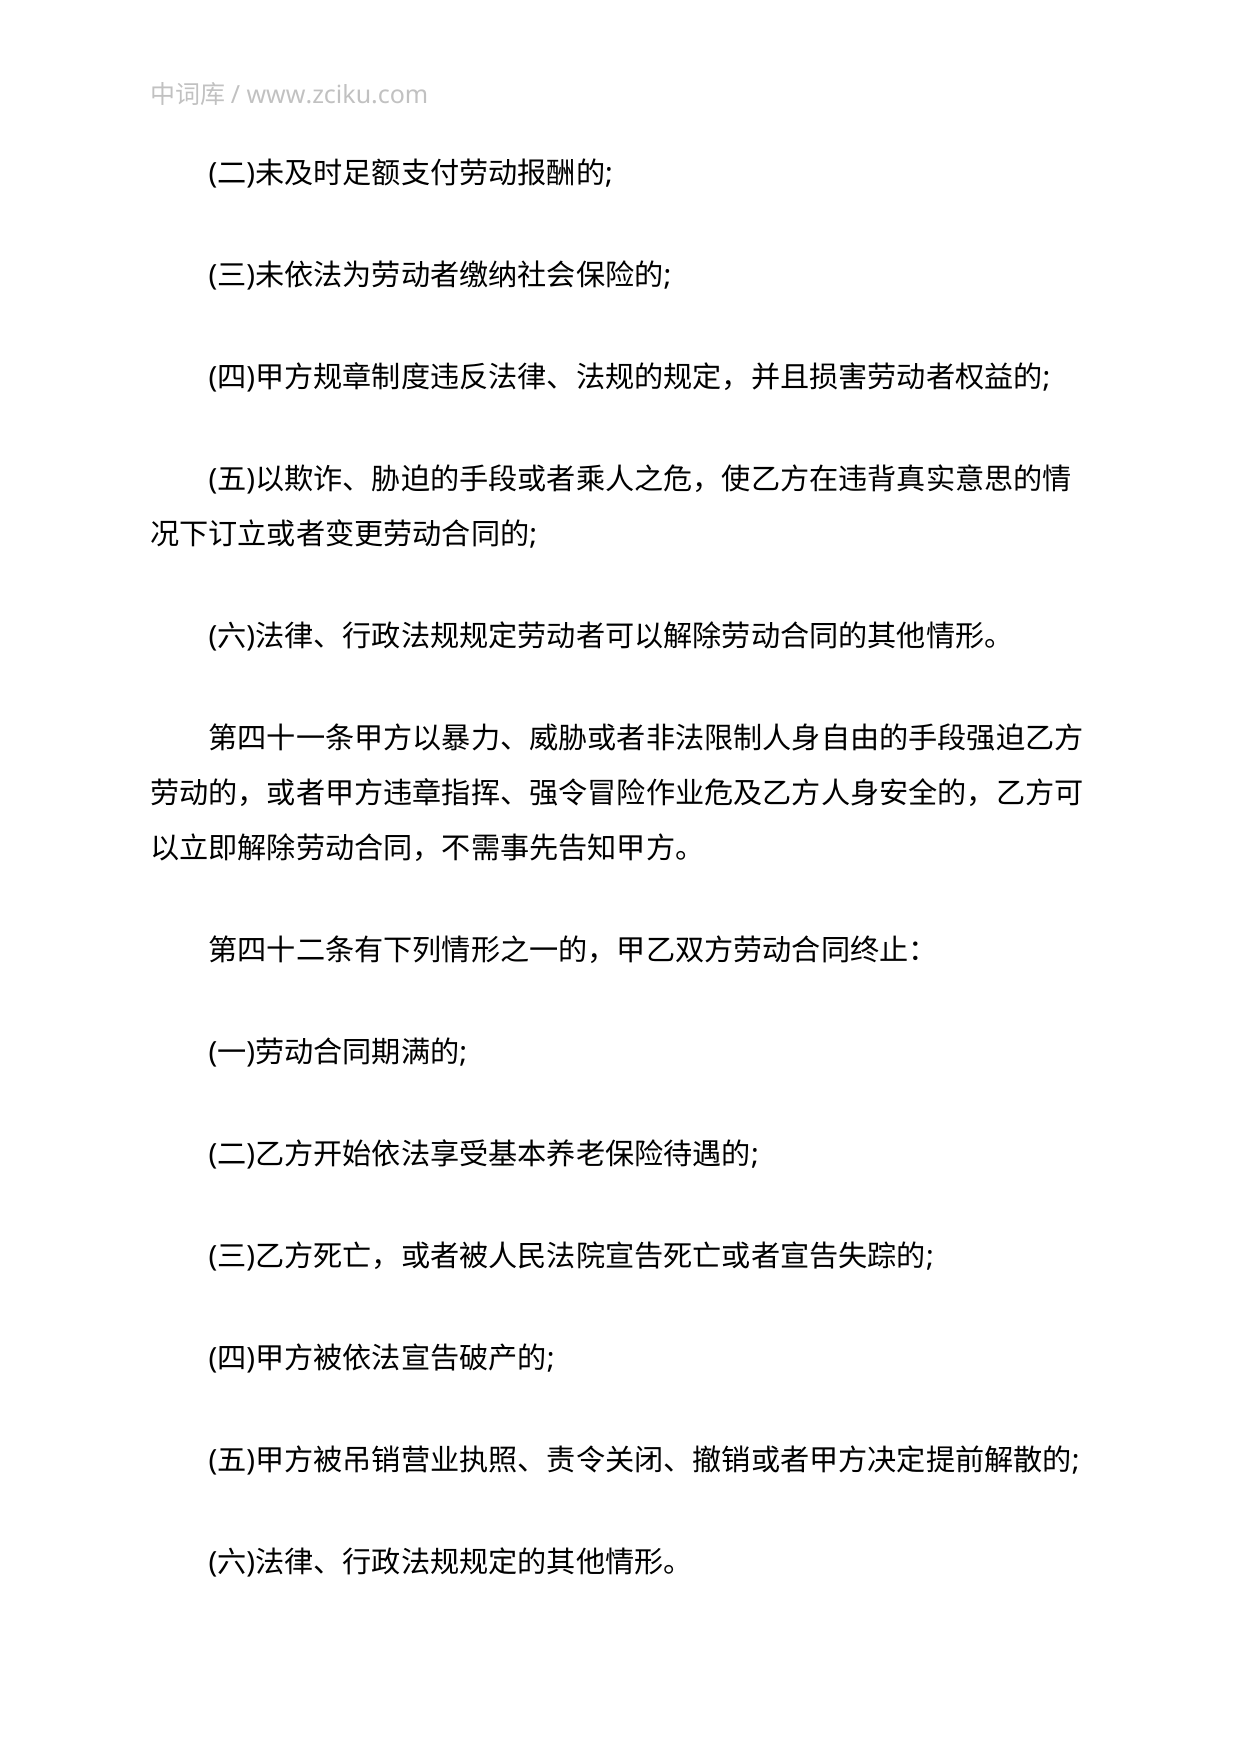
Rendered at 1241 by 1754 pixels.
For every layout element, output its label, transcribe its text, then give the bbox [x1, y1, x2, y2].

text (六)法律、行政法规规定的其他情形。 [150, 1538, 1090, 1581]
text (五)甲方被吊销营业执照、责令关闭、撤销或者甲方决定提前解散的; [150, 1436, 1090, 1478]
text (一)劳动合同期满的; [150, 1028, 1090, 1071]
text (二)乙方开始依法享受基本养老保险待遇的; [150, 1130, 1090, 1173]
text 第四十一条甲方以暴力、威胁或者非法限制人身自由的手段强迫乙方劳动的，或者甲方违章指挥、强令冒险作业危及乙方人身安全的，乙方可以立即解除劳动合同，不需事先告知甲方。 [150, 715, 1090, 867]
text (五)以欺诈、胁迫的手段或者乘人之危，使乙方在违背真实意思的情况下订立或者变更劳动合同的; [150, 456, 1090, 553]
text (三)未依法为劳动者缴纳社会保险的; [150, 252, 1090, 294]
text (二)未及时足额支付劳动报酬的; [150, 150, 1090, 192]
text (三)乙方死亡，或者被人民法院宣告死亡或者宣告失踪的; [150, 1232, 1090, 1274]
text (四)甲方被依法宣告破产的; [150, 1334, 1090, 1377]
text (六)法律、行政法规规定劳动者可以解除劳动合同的其他情形。 [150, 613, 1090, 655]
text (四)甲方规章制度违反法律、法规的规定，并且损害劳动者权益的; [150, 354, 1090, 396]
text 第四十二条有下列情形之一的，甲乙双方劳动合同终止： [150, 926, 1090, 969]
